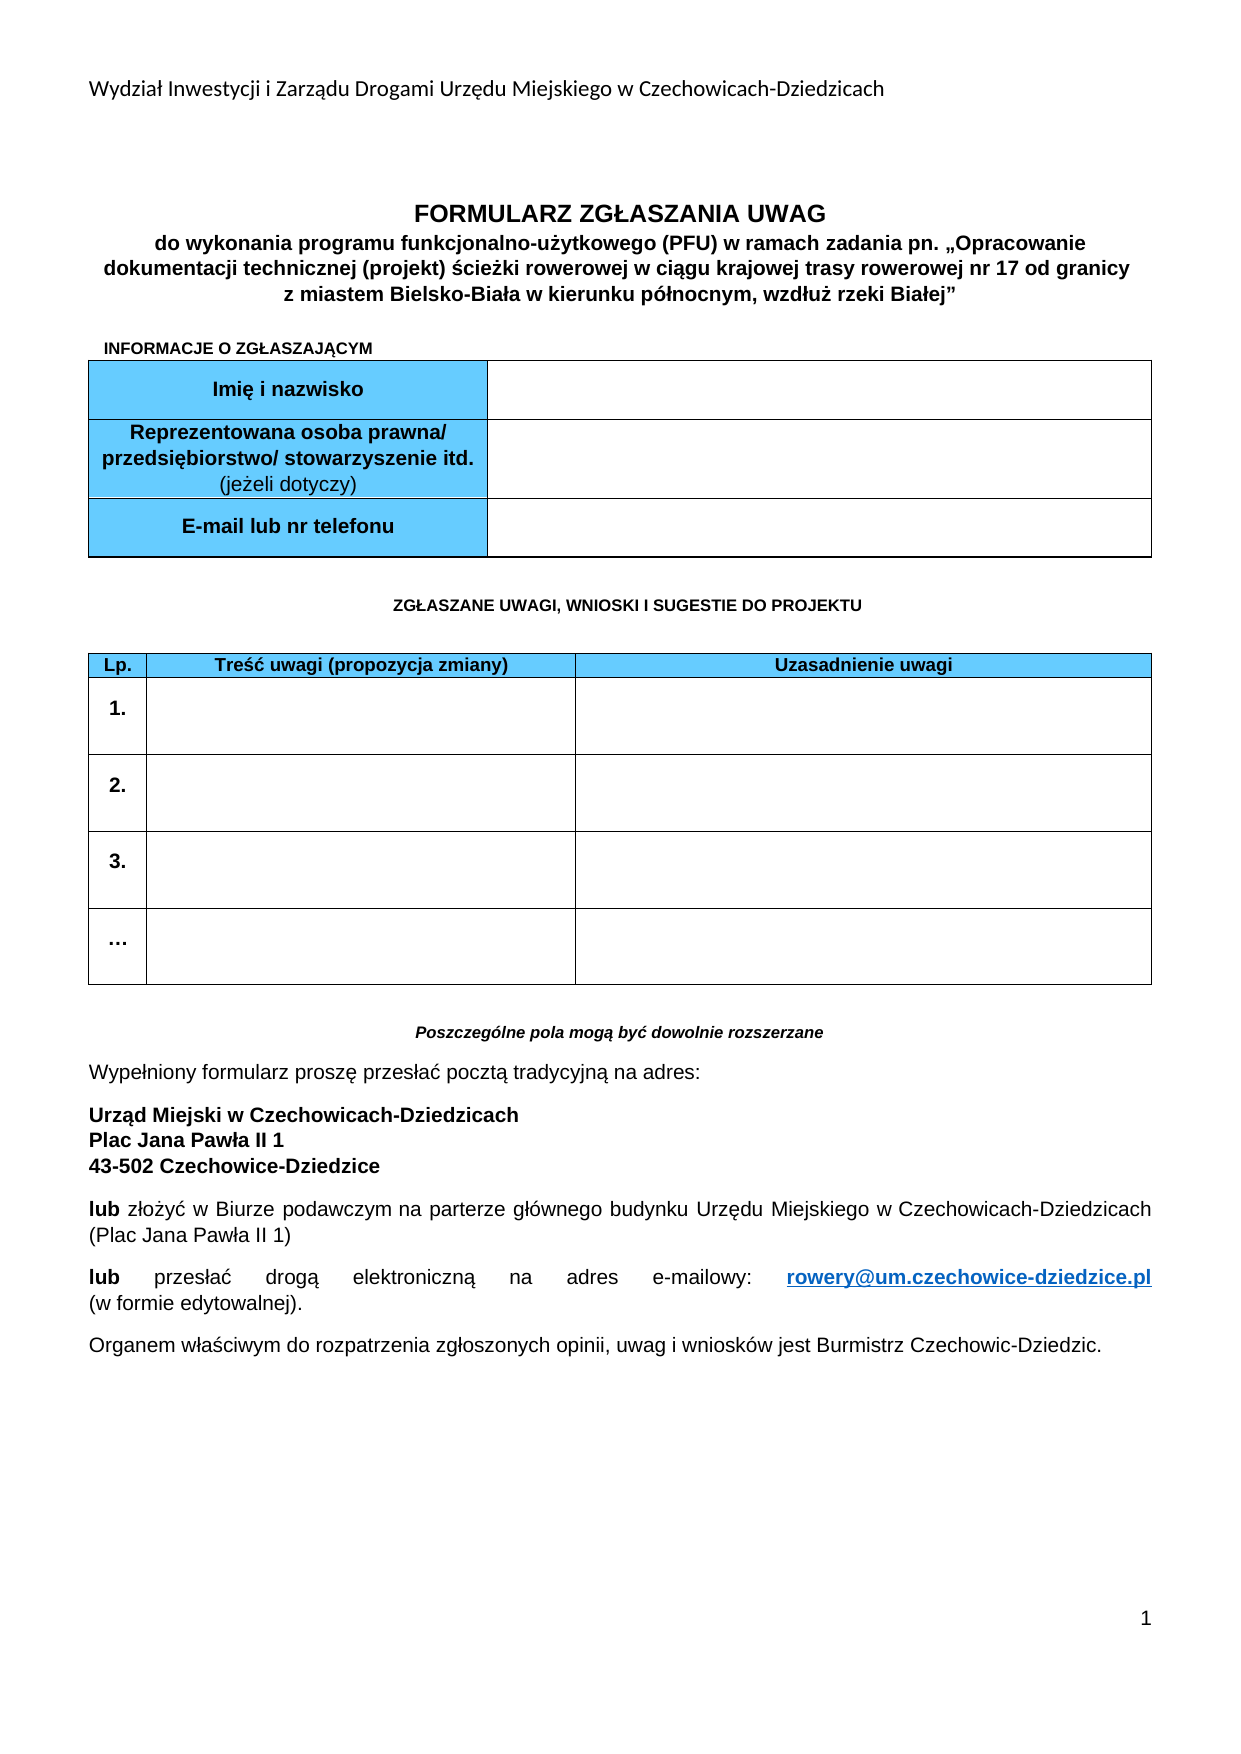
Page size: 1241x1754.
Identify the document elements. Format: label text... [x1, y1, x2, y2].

table_cell [488, 499, 1151, 556]
text Urząd Miejski w Czechowicach-Dziedzicach Plac Jana Pawła II 1 [89, 1102, 1152, 1152]
table_header Lp. [89, 654, 146, 677]
table_cell [147, 678, 575, 754]
table_cell [576, 678, 1151, 754]
text lub przesłać drogą elektroniczną na adres e-mailowy: rowery@um.czechowice-dziedzice.pl (w formie edytowalnej). [89, 1265, 1152, 1315]
text Organem właściwym do rozpatrzenia zgłoszonych opinii, uwag i wniosków jest Burmistrz Czechowic-Dziedzic. [89, 1333, 1152, 1357]
table_cell 1. [89, 678, 146, 754]
text lub złożyć w Biurze podawczym na parterze głównego budynku Urzędu Miejskiego w Czechowicach-Dziedzicach (Plac Jana Pawła II 1) [89, 1197, 1152, 1246]
text 43-502 Czechowice-Dziedzice [89, 1154, 1152, 1178]
text INFORMACJE O ZGŁASZAJĄCYM [103, 339, 1152, 358]
table_cell [576, 832, 1151, 908]
table_cell 3. [89, 832, 146, 908]
table_cell [147, 755, 575, 831]
text FORMULARZ ZGŁASZANIA UWAG [89, 199, 1152, 228]
table_cell [576, 755, 1151, 831]
text Poszczególne pola mogą być dowolnie rozszerzane [89, 1023, 1152, 1042]
table_cell E-mail lub nr telefonu [89, 499, 487, 556]
table_header Imię i nazwisko [89, 361, 487, 419]
text do wykonania programu funkcjonalno-użytkowego (PFU) w ramach zadania pn. „Opracowanie dokumentacji technicznej (projekt) ścieżki rowerowej w ciągu krajowej trasy rowerowej nr 17 od granicy z miastem Bielsko-Biała w kierunku północnym, wzdłuż rzeki Białej” [89, 230, 1152, 306]
table_header Treść uwagi (propozycja zmiany) [147, 654, 575, 677]
table_cell [147, 832, 575, 908]
table_header [488, 361, 1151, 419]
text Wypełniony formularz proszę przesłać pocztą tradycyjną na adres: [89, 1060, 1152, 1084]
table_cell … [89, 909, 146, 984]
table_header Uzasadnienie uwagi [576, 654, 1151, 677]
table_cell [147, 909, 575, 984]
table_cell 2. [89, 755, 146, 831]
table_cell [576, 909, 1151, 984]
text ZGŁASZANE UWAGI, WNIOSKI I SUGESTIE DO PROJEKTU [103, 596, 1152, 615]
table_cell Reprezentowana osoba prawna/ przedsiębiorstwo/ stowarzyszenie itd. (jeżeli dotyczy) [89, 420, 487, 497]
table_cell [488, 420, 1151, 497]
